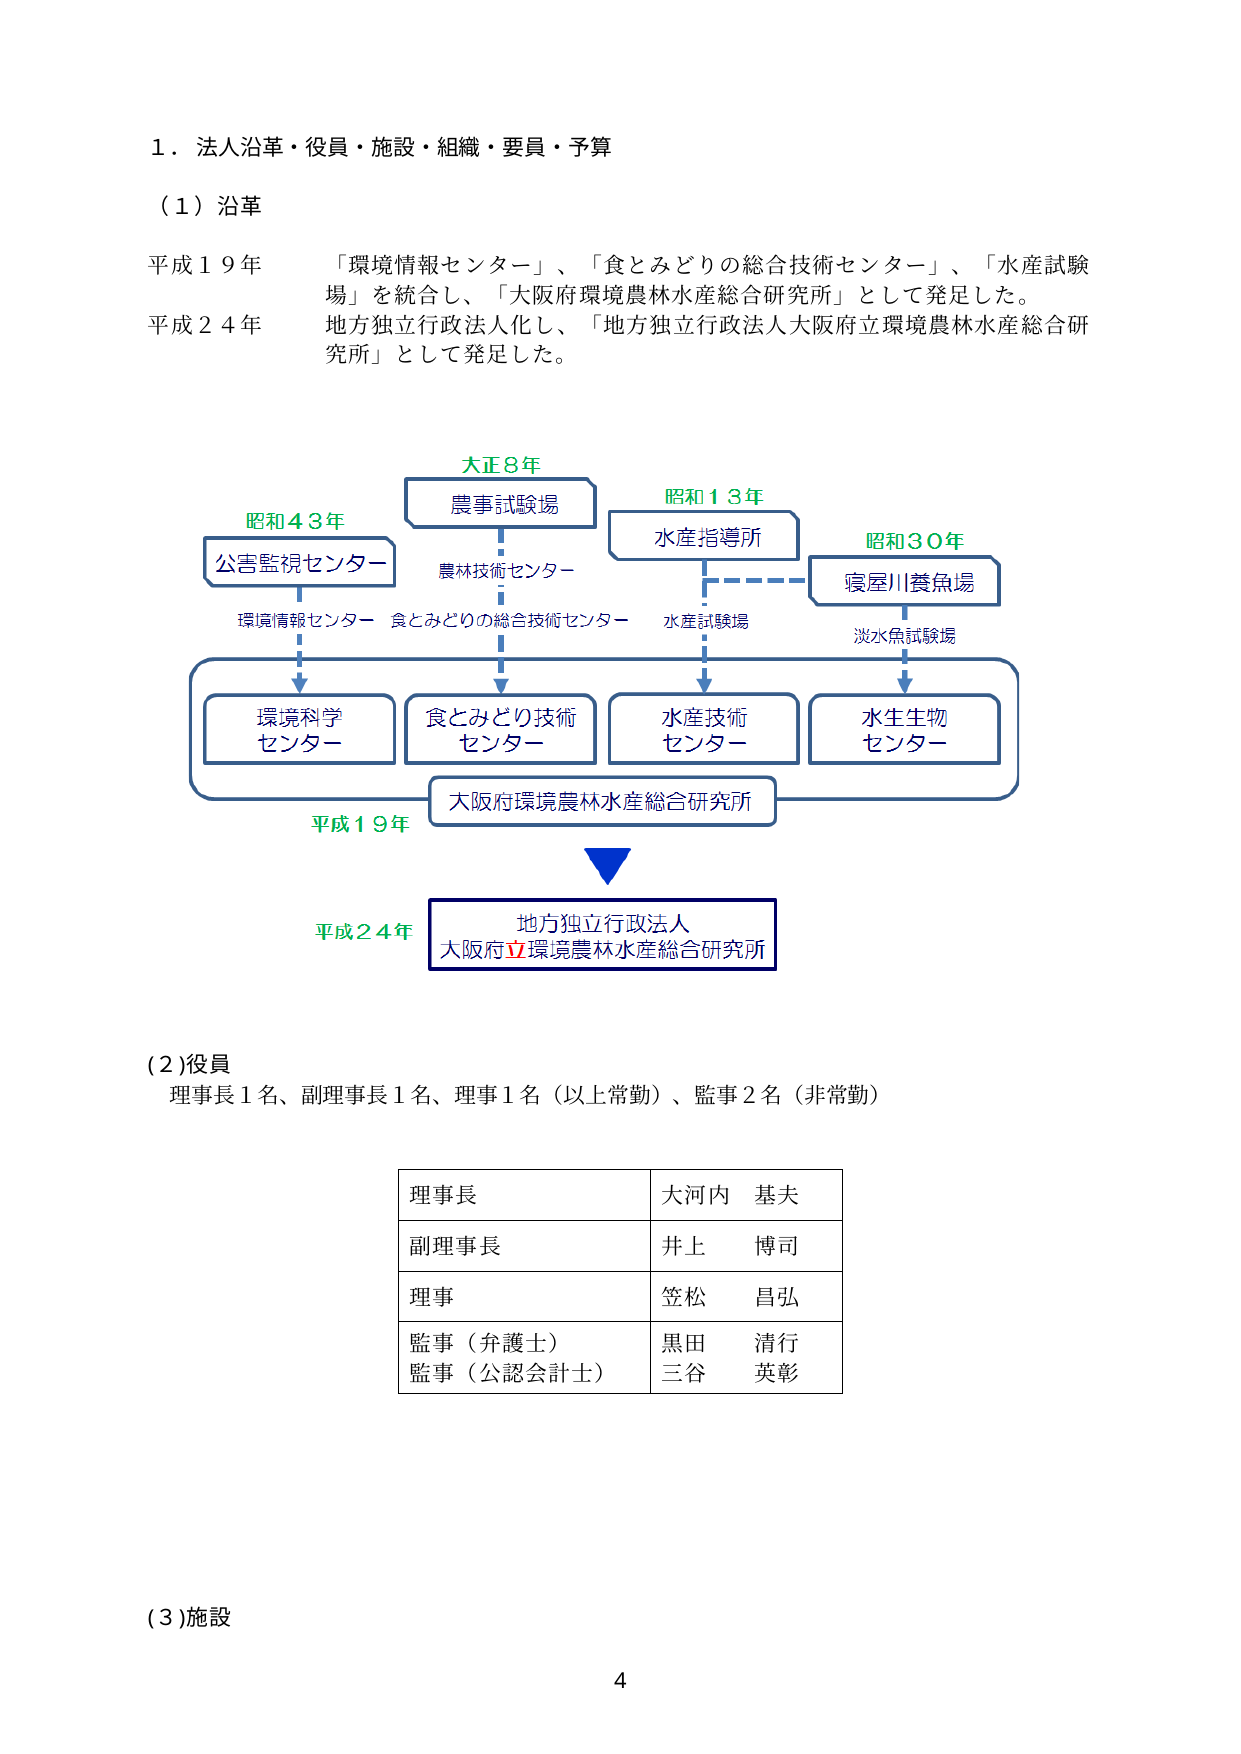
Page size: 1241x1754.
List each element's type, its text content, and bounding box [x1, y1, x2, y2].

text 理事長１名、副理事長１名、理事１名（以上常勤）、監事２名（非常勤） [148, 1079, 1092, 1110]
table_cell 井上 博司 [651, 1221, 842, 1271]
table_header 理事長 [399, 1170, 650, 1220]
table_cell 監事（弁護士） 監事（公認会計士） [399, 1322, 650, 1393]
text １． 法人沿革・役員・施設・組織・要員・予算 [148, 130, 1092, 162]
text (２)役員 [148, 1049, 1092, 1079]
table_header 大河内 基夫 [651, 1170, 842, 1220]
picture [188, 448, 1020, 973]
table_cell 笠松 昌弘 [651, 1272, 842, 1321]
text (３)施設 [148, 1601, 1092, 1631]
text 平成１９年 「環境情報センター」、「食とみどりの総合技術センター」、「水産試験場」を統合し、「大阪府環境農林水産総合研究所」として発足した。 [148, 250, 1092, 309]
table_cell 副理事長 [399, 1221, 650, 1271]
text 平成２４年 地方独立行政法人化し、「地方独立行政法人大阪府立環境農林水産総合研究所」として発足した。 [148, 309, 1092, 369]
text （１）沿革 [148, 191, 1092, 221]
table_cell 理事 [399, 1272, 650, 1321]
table_cell 黒田 清行 三谷 英彰 [651, 1322, 842, 1393]
